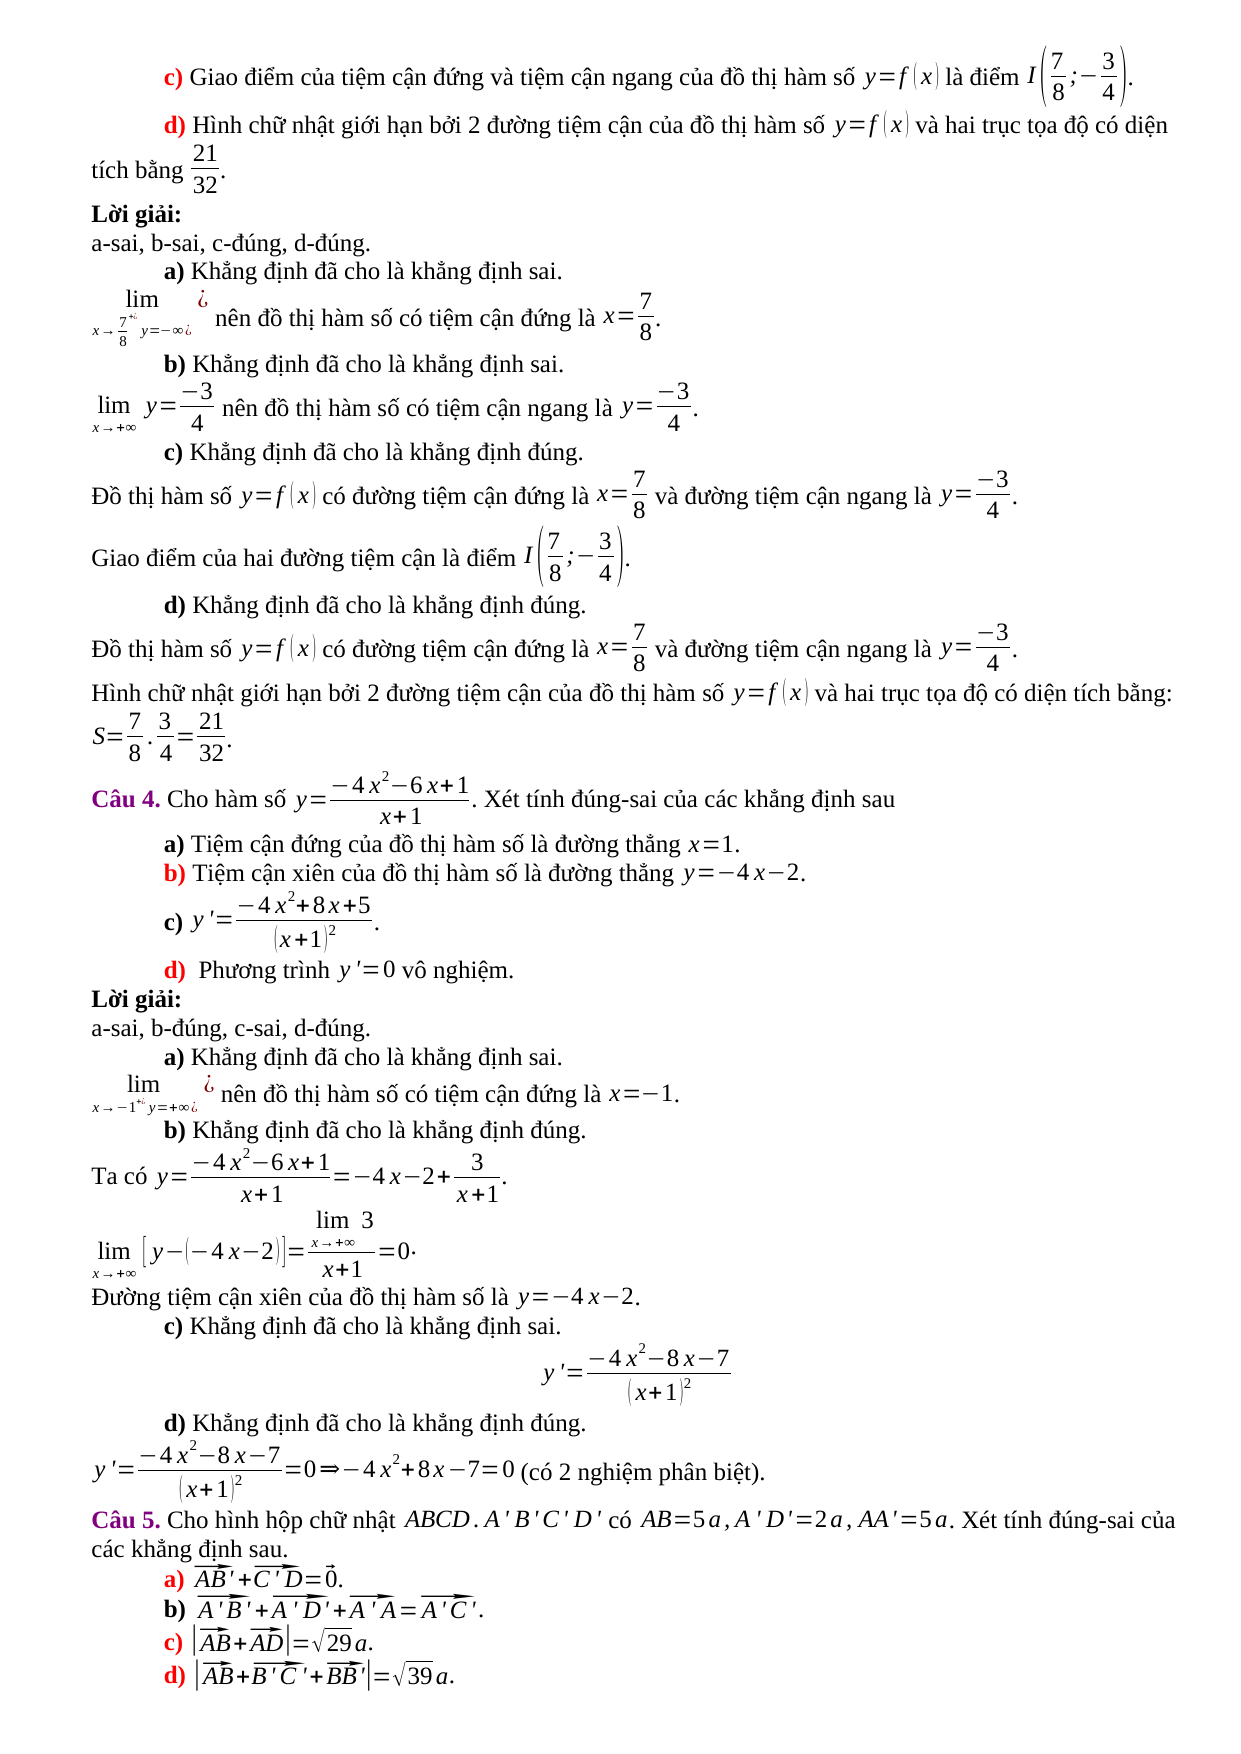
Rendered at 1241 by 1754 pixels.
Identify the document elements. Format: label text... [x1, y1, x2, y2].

text c) Giao điểm của tiệm cận đứng và tiệm cận ngang của đồ thị hàm số là điểm . [91, 44, 1181, 109]
text Câu 5. Cho hình hộp chữ nhật có . Xét tính đúng-sai của các khẳng định sau. [91, 1505, 1181, 1563]
text c) . [91, 1624, 1181, 1658]
text nên đồ thị hàm số có tiệm cận đứng là . [91, 1071, 1181, 1115]
text Câu 4. Cho hàm số . Xét tính đúng-sai của các khẳng định sau [91, 767, 1181, 829]
text Hình chữ nhật giới hạn bởi 2 đường tiệm cận của đồ thị hàm số và hai trục tọa độ có diện tích bằng: [91, 677, 1181, 708]
text nên đồ thị hàm số có tiệm cận đứng là . [91, 285, 1181, 349]
text a) . [91, 1563, 1181, 1593]
text Đường tiệm cận xiên của đồ thị hàm số là . [91, 1282, 1181, 1311]
text Giao điểm của hai đường tiệm cận là điểm . [91, 525, 1181, 590]
text Lời giải: [91, 984, 1181, 1013]
text (có 2 nghiệm phân biệt). [91, 1437, 1181, 1505]
text a) Tiệm cận đứng của đồ thị hàm số là đường thẳng . [91, 829, 1181, 858]
text a) Khẳng định đã cho là khẳng định sai. [91, 1042, 1181, 1071]
text d) Hình chữ nhật giới hạn bởi 2 đường tiệm cận của đồ thị hàm số và hai trục tọa độ có diện tích bằng . [91, 109, 1181, 199]
text b) . [91, 1593, 1181, 1624]
text Lời giải: [91, 199, 1181, 228]
text Đồ thị hàm số có đường tiệm cận đứng là và đường tiệm cận ngang là . [91, 466, 1181, 525]
text c) . [91, 887, 1181, 956]
text Ta có . [91, 1144, 1181, 1207]
text . [91, 708, 1181, 767]
text d) Phương trình vô nghiệm. [91, 956, 1181, 984]
text d) Khẳng định đã cho là khẳng định đúng. [91, 590, 1181, 618]
text a-sai, b-sai, c-đúng, d-đúng. [91, 228, 1181, 256]
text nên đồ thị hàm số có tiệm cận ngang là . [91, 377, 1181, 437]
text b) Khẳng định đã cho là khẳng định sai. [91, 349, 1181, 377]
text a-sai, b-đúng, c-sai, d-đúng. [91, 1013, 1181, 1042]
text a) Khẳng định đã cho là khẳng định sai. [91, 256, 1181, 285]
text b) Khẳng định đã cho là khẳng định đúng. [91, 1115, 1181, 1144]
text Đồ thị hàm số có đường tiệm cận đứng là và đường tiệm cận ngang là . [91, 618, 1181, 677]
text b) Tiệm cận xiên của đồ thị hàm số là đường thẳng . [91, 858, 1181, 887]
text d) . [91, 1658, 1181, 1692]
text . [91, 1207, 1181, 1282]
text c) Khẳng định đã cho là khẳng định sai. [91, 1311, 1181, 1340]
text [91, 1408, 1181, 1437]
text c) Khẳng định đã cho là khẳng định đúng. [91, 437, 1181, 466]
